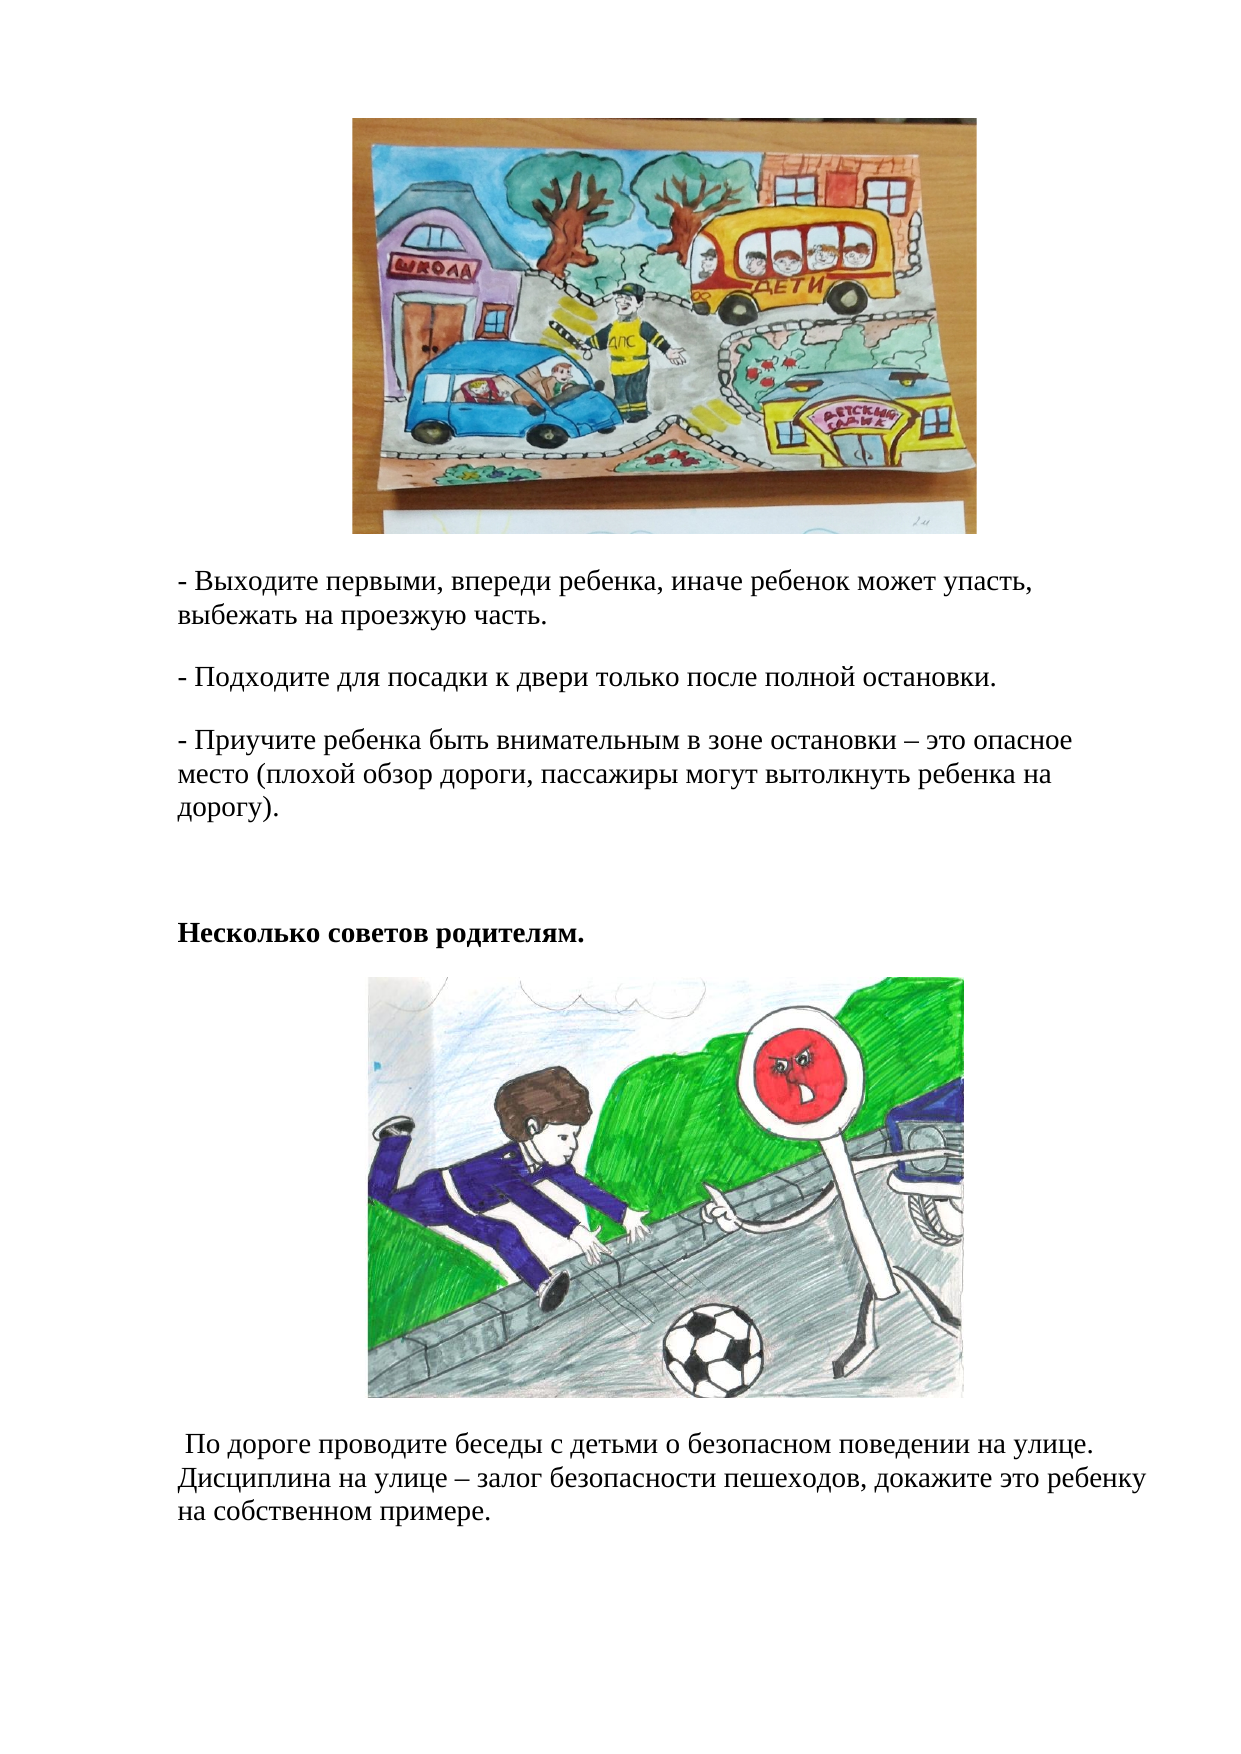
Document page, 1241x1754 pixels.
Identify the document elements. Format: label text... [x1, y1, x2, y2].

picture [352, 118, 977, 534]
picture [364, 977, 964, 1398]
text По дороге проводите беседы с детьми о безопасном поведении на улице. Дисциплина на улице – залог безопасности пешеходов, докажите это ребенку на собственном примере. [177, 1426, 1152, 1527]
text - Приучите ребенка быть внимательным в зоне остановки – это опасное место (плохой обзор дороги, пассажиры могут вытолкнуть ребенка на дорогу). [177, 722, 1152, 823]
text - Подходите для посадки к двери только после полной остановки. [177, 659, 1152, 693]
text - Выходите первыми, впереди ребенка, иначе ребенок может упасть, выбежать на проезжую часть. [177, 563, 1152, 630]
text Несколько советов родителям. [177, 915, 1152, 948]
